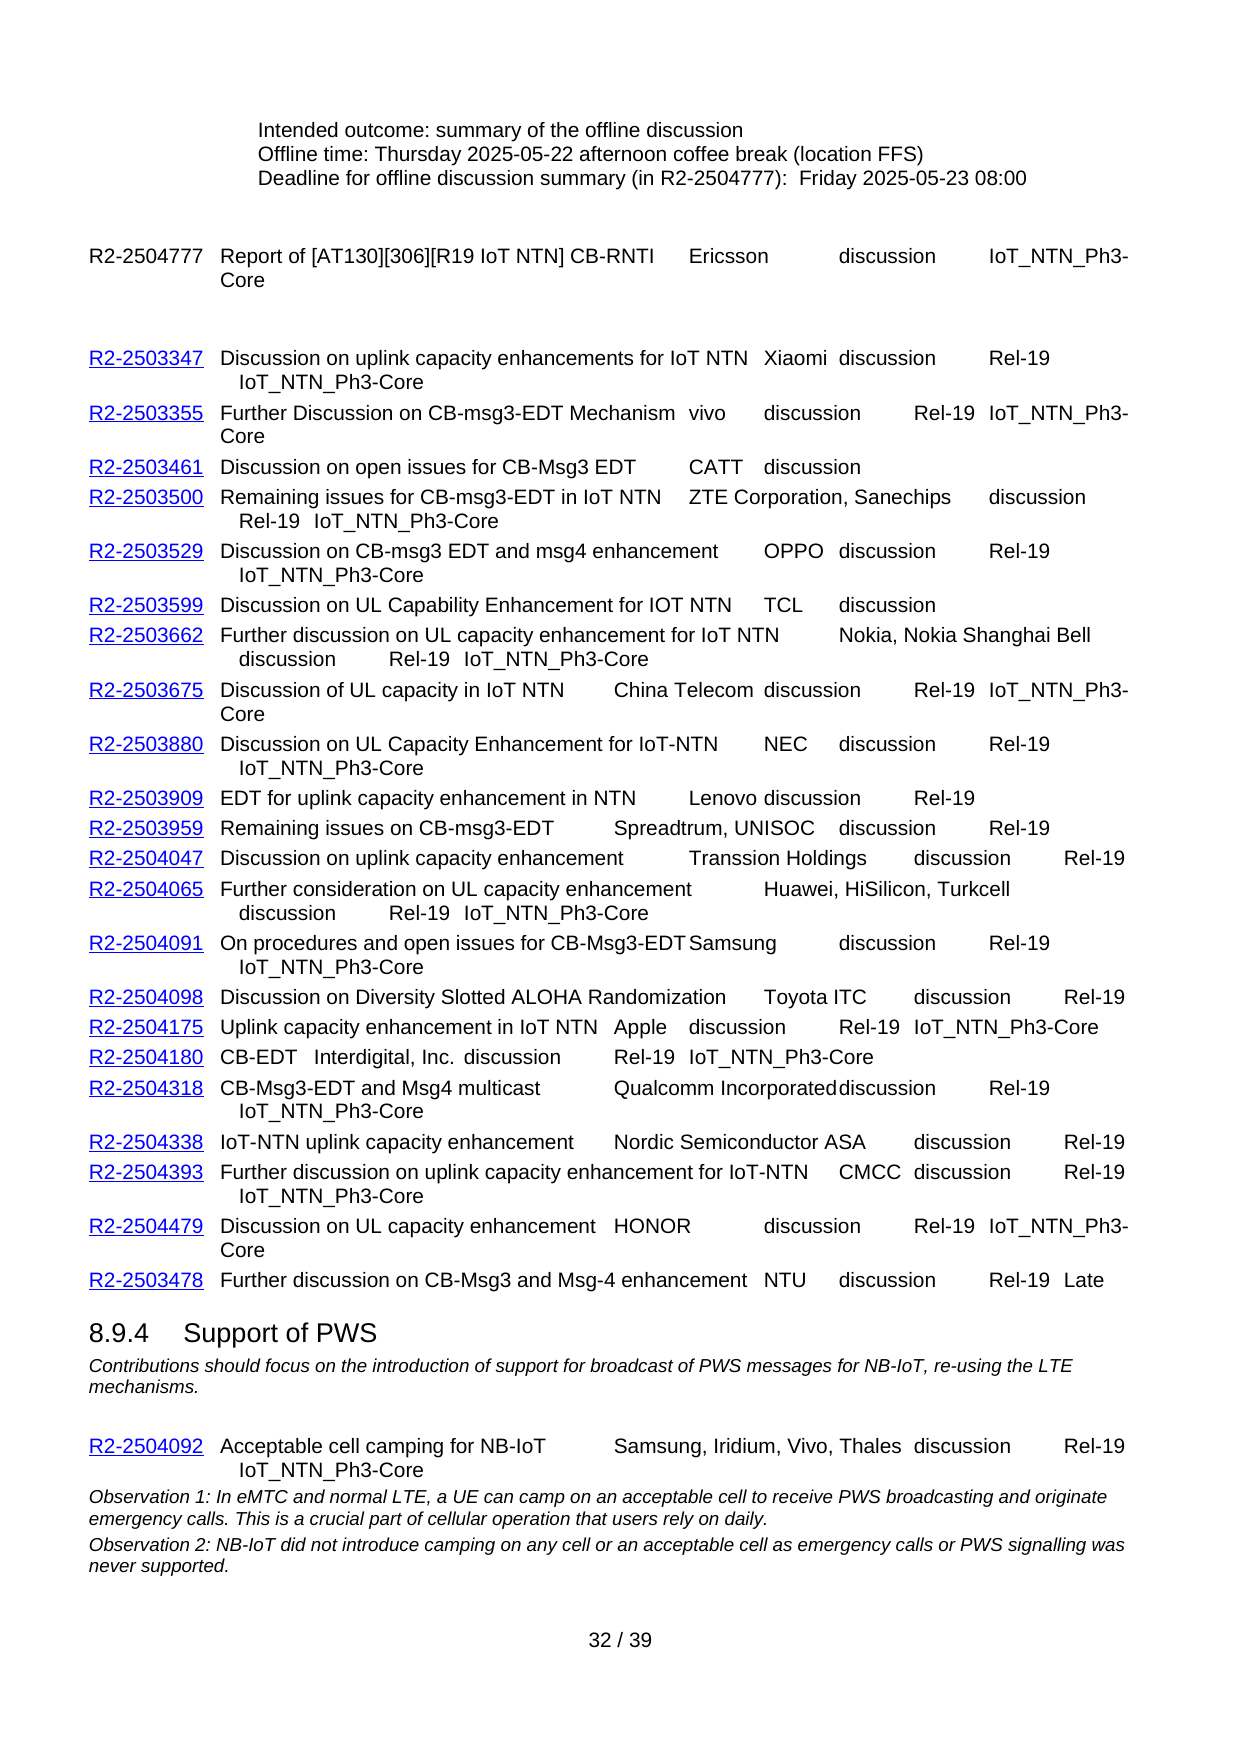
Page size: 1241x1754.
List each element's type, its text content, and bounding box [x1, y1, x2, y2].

text Contributions should focus on the introduction of support for broadcast of PWS messages for NB-IoT, re-using the LTE mechanisms. [89, 1354, 1152, 1398]
title R2-2504180 CB-EDT Interdigital, Inc. discussion Rel-19 IoT_NTN_Ph3-Core [89, 1045, 1152, 1069]
title R2-2504098 Discussion on Diversity Slotted ALOHA Randomization Toyota ITC discussion Rel-19 [89, 985, 1152, 1009]
text Deadline for offline discussion summary (in R2-2504777): Friday 2025-05-23 08:00 [220, 166, 1152, 190]
title R2-2503500 Remaining issues for CB-msg3-EDT in IoT NTN ZTE Corporation, Sanechips discussion Rel-19 IoT_NTN_Ph3-Core [89, 485, 1152, 533]
title R2-2504318 CB-Msg3-EDT and Msg4 multicast Qualcomm Incorporated discussion Rel-19 IoT_NTN_Ph3-Core [89, 1075, 1152, 1123]
title R2-2503675 Discussion of UL capacity in IoT NTN China Telecom discussion Rel-19 IoT_NTN_Ph3-Core [89, 677, 1152, 725]
title R2-2504479 Discussion on UL capacity enhancement HONOR discussion Rel-19 IoT_NTN_Ph3-Core [89, 1214, 1152, 1262]
title R2-2503880 Discussion on UL Capacity Enhancement for IoT-NTN NEC discussion Rel-19 IoT_NTN_Ph3-Core [89, 732, 1152, 779]
title R2-2504393 Further discussion on uplink capacity enhancement for IoT-NTN CMCC discussion Rel-19 IoT_NTN_Ph3-Core [89, 1160, 1152, 1208]
title R2-2503461 Discussion on open issues for CB-Msg3 EDT CATT discussion [89, 454, 1152, 478]
title R2-2503959 Remaining issues on CB-msg3-EDT Spreadtrum, UNISOC discussion Rel-19 [89, 816, 1152, 840]
text Observation 2: NB-IoT did not introduce camping on any cell or an acceptable cell as emergency calls or PWS signalling was never supported. [89, 1533, 1152, 1577]
title R2-2504092 Acceptable cell camping for NB-IoT Samsung, Iridium, Vivo, Thales discussion Rel-19 IoT_NTN_Ph3-Core [89, 1434, 1152, 1482]
title R2-2504065 Further consideration on UL capacity enhancement Huawei, HiSilicon, Turkcell discussion Rel-19 IoT_NTN_Ph3-Core [89, 876, 1152, 924]
title R2-2503355 Further Discussion on CB-msg3-EDT Mechanism vivo discussion Rel-19 IoT_NTN_Ph3-Core [89, 400, 1152, 448]
title R2-2504047 Discussion on uplink capacity enhancement Transsion Holdings discussion Rel-19 [89, 846, 1152, 870]
title R2-2504091 On procedures and open issues for CB-Msg3-EDT Samsung discussion Rel-19 IoT_NTN_Ph3-Core [89, 931, 1152, 978]
title R2-2503529 Discussion on CB-msg3 EDT and msg4 enhancement OPPO discussion Rel-19 IoT_NTN_Ph3-Core [89, 539, 1152, 587]
title R2-2504777 Report of [AT130][306][R19 IoT NTN] CB-RNTI Ericsson discussion IoT_NTN_Ph3-Core [89, 244, 1152, 292]
title R2-2504175 Uplink capacity enhancement in IoT NTN Apple discussion Rel-19 IoT_NTN_Ph3-Core [89, 1015, 1152, 1039]
title R2-2503347 Discussion on uplink capacity enhancements for IoT NTN Xiaomi discussion Rel-19 IoT_NTN_Ph3-Core [89, 346, 1152, 394]
title R2-2503662 Further discussion on UL capacity enhancement for IoT NTN Nokia, Nokia Shanghai Bell discussion Rel-19 IoT_NTN_Ph3-Core [89, 623, 1152, 671]
title R2-2503478 Further discussion on CB-Msg3 and Msg-4 enhancement NTU discussion Rel-19 Late [89, 1268, 1152, 1292]
title R2-2503599 Discussion on UL Capability Enhancement for IOT NTN TCL discussion [89, 593, 1152, 617]
subtitle 8.9.4 Support of PWS [89, 1317, 1152, 1348]
text Observation 1: In eMTC and normal LTE, a UE can camp on an acceptable cell to receive PWS broadcasting and originate emergency calls. This is a crucial part of cellular operation that users rely on daily. [89, 1486, 1152, 1529]
text Offline time: Thursday 2025-05-22 afternoon coffee break (location FFS) [220, 142, 1152, 166]
text Intended outcome: summary of the offline discussion [220, 118, 1152, 142]
title R2-2503909 EDT for uplink capacity enhancement in NTN Lenovo discussion Rel-19 [89, 786, 1152, 810]
title R2-2504338 IoT-NTN uplink capacity enhancement Nordic Semiconductor ASA discussion Rel-19 [89, 1129, 1152, 1153]
